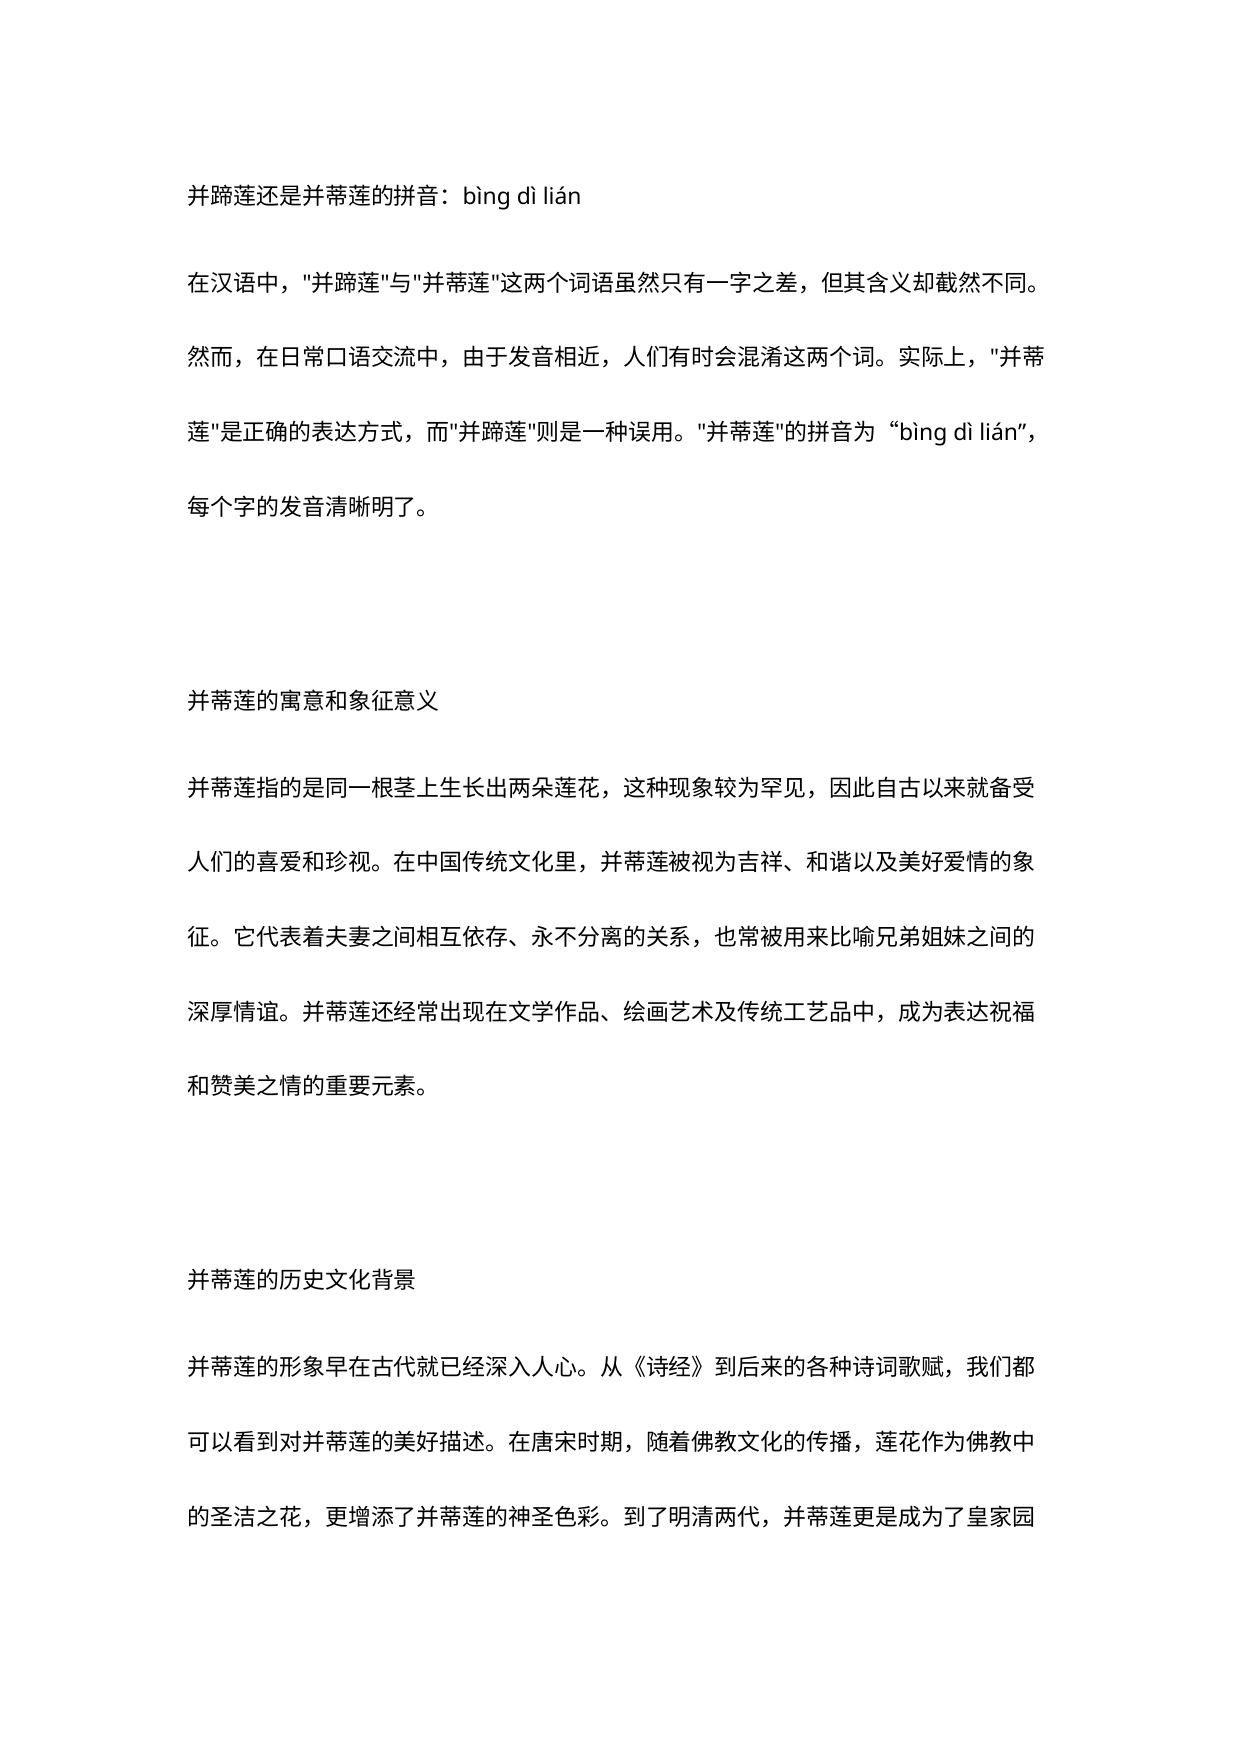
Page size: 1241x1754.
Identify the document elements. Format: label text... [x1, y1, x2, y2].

text 在汉语中，"并蹄莲"与"并蒂莲"这两个词语虽然只有一字之差，但其含义却截然不同。然而，在日常口语交流中，由于发音相近，人们有时会混淆这两个词。实际上，"并蒂莲"是正确的表达方式，而"并蹄莲"则是一种误用。"并蒂莲"的拼音为“bìng dì lián”，每个字的发音清晰明了。 [187, 249, 1053, 538]
text 并蒂莲的历史文化背景 [187, 1247, 1053, 1312]
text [187, 1333, 1053, 1547]
text 并蒂莲的寓意和象征意义 [187, 667, 1053, 732]
text 并蹄莲还是并蒂莲的拼音：bìng dì lián [187, 162, 1053, 227]
text 并蒂莲指的是同一根茎上生长出两朵莲花，这种现象较为罕见，因此自古以来就备受人们的喜爱和珍视。在中国传统文化里，并蒂莲被视为吉祥、和谐以及美好爱情的象征。它代表着夫妻之间相互依存、永不分离的关系，也常被用来比喻兄弟姐妹之间的深厚情谊。并蒂莲还经常出现在文学作品、绘画艺术及传统工艺品中，成为表达祝福和赞美之情的重要元素。 [187, 753, 1053, 1117]
